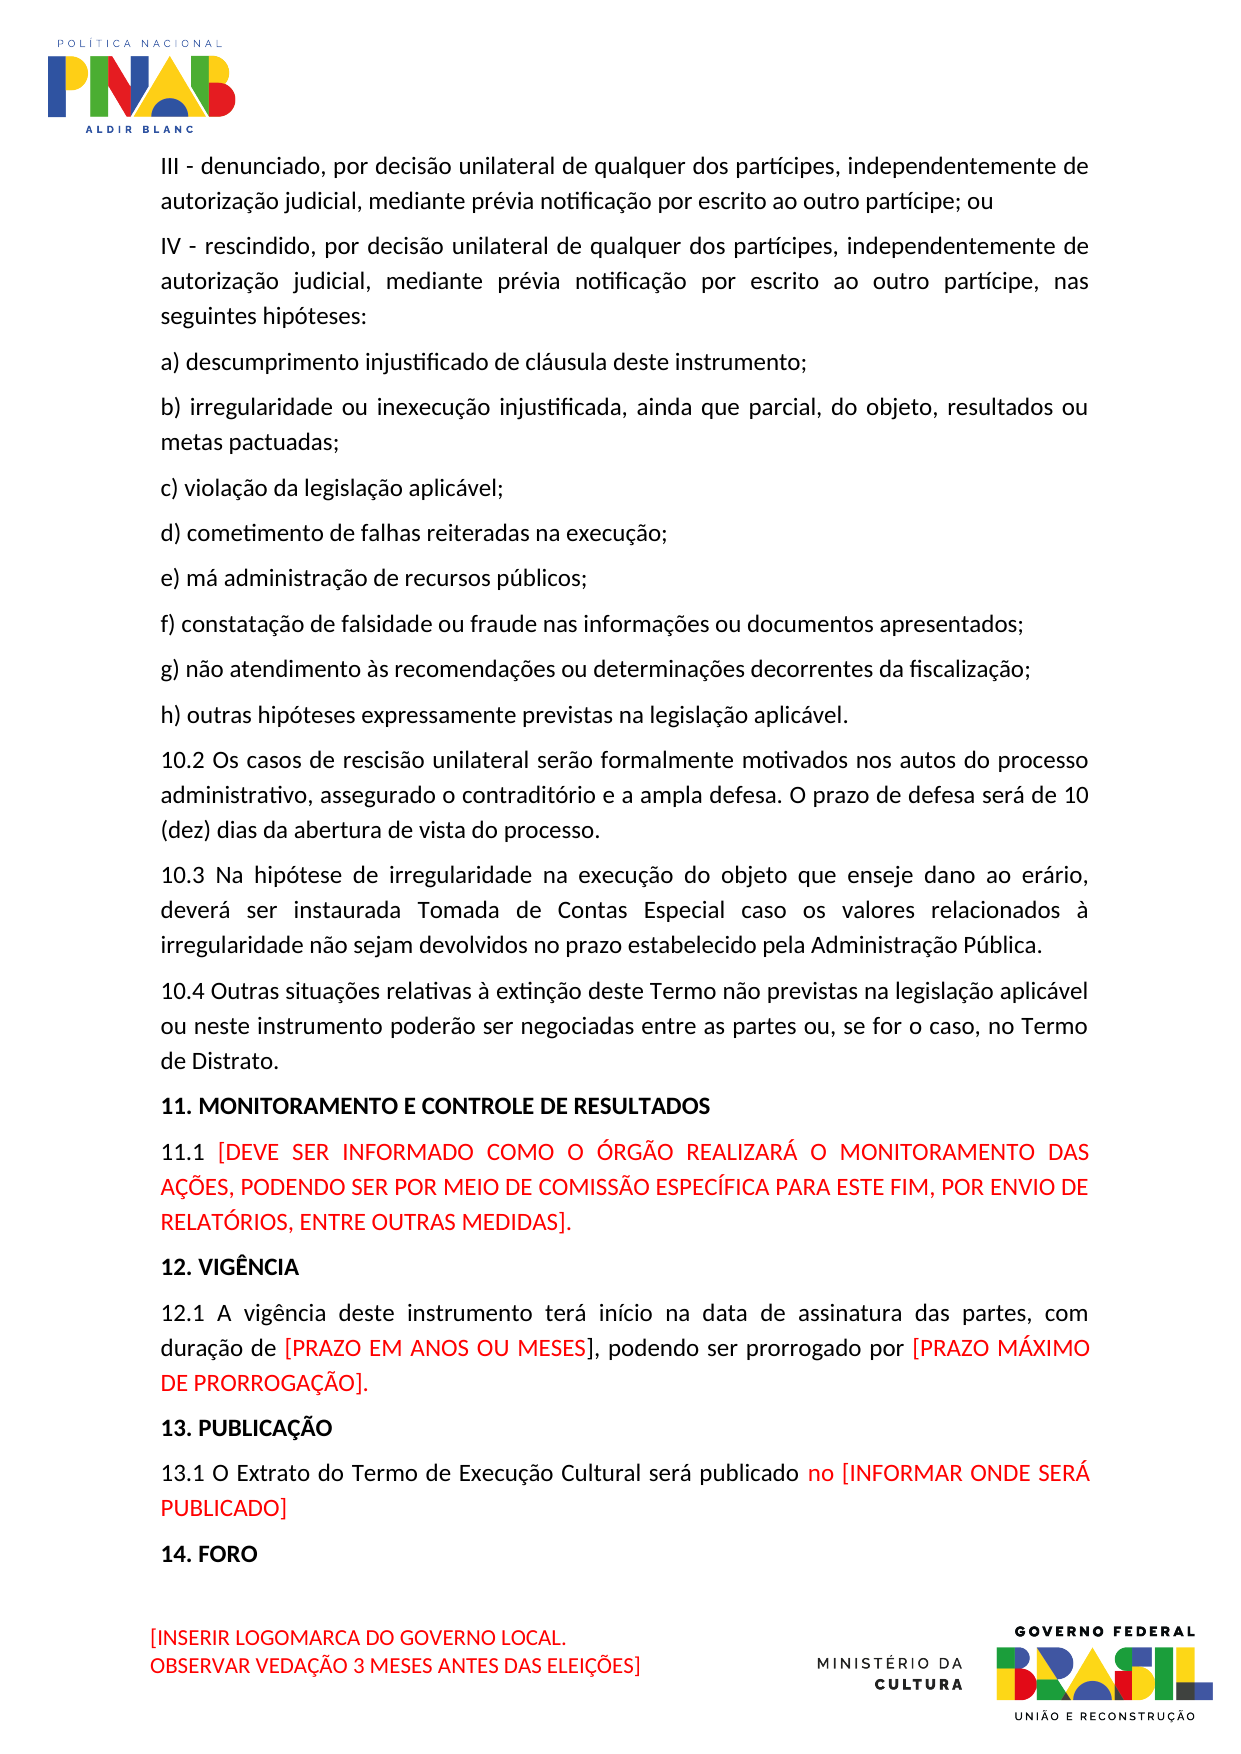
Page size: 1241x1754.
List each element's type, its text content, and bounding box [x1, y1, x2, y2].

text e) má administração de recursos públicos; [160, 562, 1090, 593]
text h) outras hipóteses expressamente previstas na legislação aplicável. [160, 699, 1090, 729]
text 10.3 Na hipótese de irregularidade na execução do objeto que enseje dano ao erário, deverá ser instaurada Tomada de Contas Especial caso os valores relacionados à irregularidade não sejam devolvidos no prazo estabelecido pela Administração Pública. [160, 859, 1090, 960]
text IV - rescindido, por decisão unilateral de qualquer dos partícipes, independentemente de autorização judicial, mediante prévia notificação por escrito ao outro partícipe, nas seguintes hipóteses: [160, 230, 1090, 331]
text 12. VIGÊNCIA [160, 1251, 1090, 1282]
text III - denunciado, por decisão unilateral de qualquer dos partícipes, independentemente de autorização judicial, mediante prévia notificação por escrito ao outro partícipe; ou [160, 150, 1090, 216]
text 11.1 [DEVE SER INFORMADO COMO O ÓRGÃO REALIZARÁ O MONITORAMENTO DAS AÇÕES, PODENDO SER POR MEIO DE COMISSÃO ESPECÍFICA PARA ESTE FIM, POR ENVIO DE RELATÓRIOS, ENTRE OUTRAS MEDIDAS]. [160, 1136, 1090, 1236]
text 12.1 A vigência deste instrumento terá início na data de assinatura das partes, com duração de [PRAZO EM ANOS OU MESES], podendo ser prorrogado por [PRAZO MÁXIMO DE PRORROGAÇÃO]. [160, 1297, 1090, 1397]
text 10.2 Os casos de rescisão unilateral serão formalmente motivados nos autos do processo administrativo, assegurado o contraditório e a ampla defesa. O prazo de defesa será de 10 (dez) dias da abertura de vista do processo. [160, 744, 1090, 845]
text 10.4 Outras situações relativas à extinção deste Termo não previstas na legislação aplicável ou neste instrumento poderão ser negociadas entre as partes ou, se for o caso, no Termo de Distrato. [160, 975, 1090, 1076]
picture [3, 2, 1241, 1752]
text a) descumprimento injustificado de cláusula deste instrumento; [160, 346, 1090, 376]
text c) violação da legislação aplicável; [160, 472, 1090, 502]
text 13. PUBLICAÇÃO [160, 1412, 1090, 1443]
text f) constatação de falsidade ou fraude nas informações ou documentos apresentados; [160, 608, 1090, 638]
text g) não atendimento às recomendações ou determinações decorrentes da fiscalização; [160, 653, 1090, 684]
text 11. MONITORAMENTO E CONTROLE DE RESULTADOS [160, 1090, 1090, 1121]
text d) cometimento de falhas reiteradas na execução; [160, 517, 1090, 548]
text 14. FORO [160, 1538, 1090, 1568]
text b) irregularidade ou inexecução injustificada, ainda que parcial, do objeto, resultados ou metas pactuadas; [160, 391, 1090, 457]
text 13.1 O Extrato do Termo de Execução Cultural será publicado no [INFORMAR ONDE SERÁ PUBLICADO] [160, 1457, 1090, 1523]
